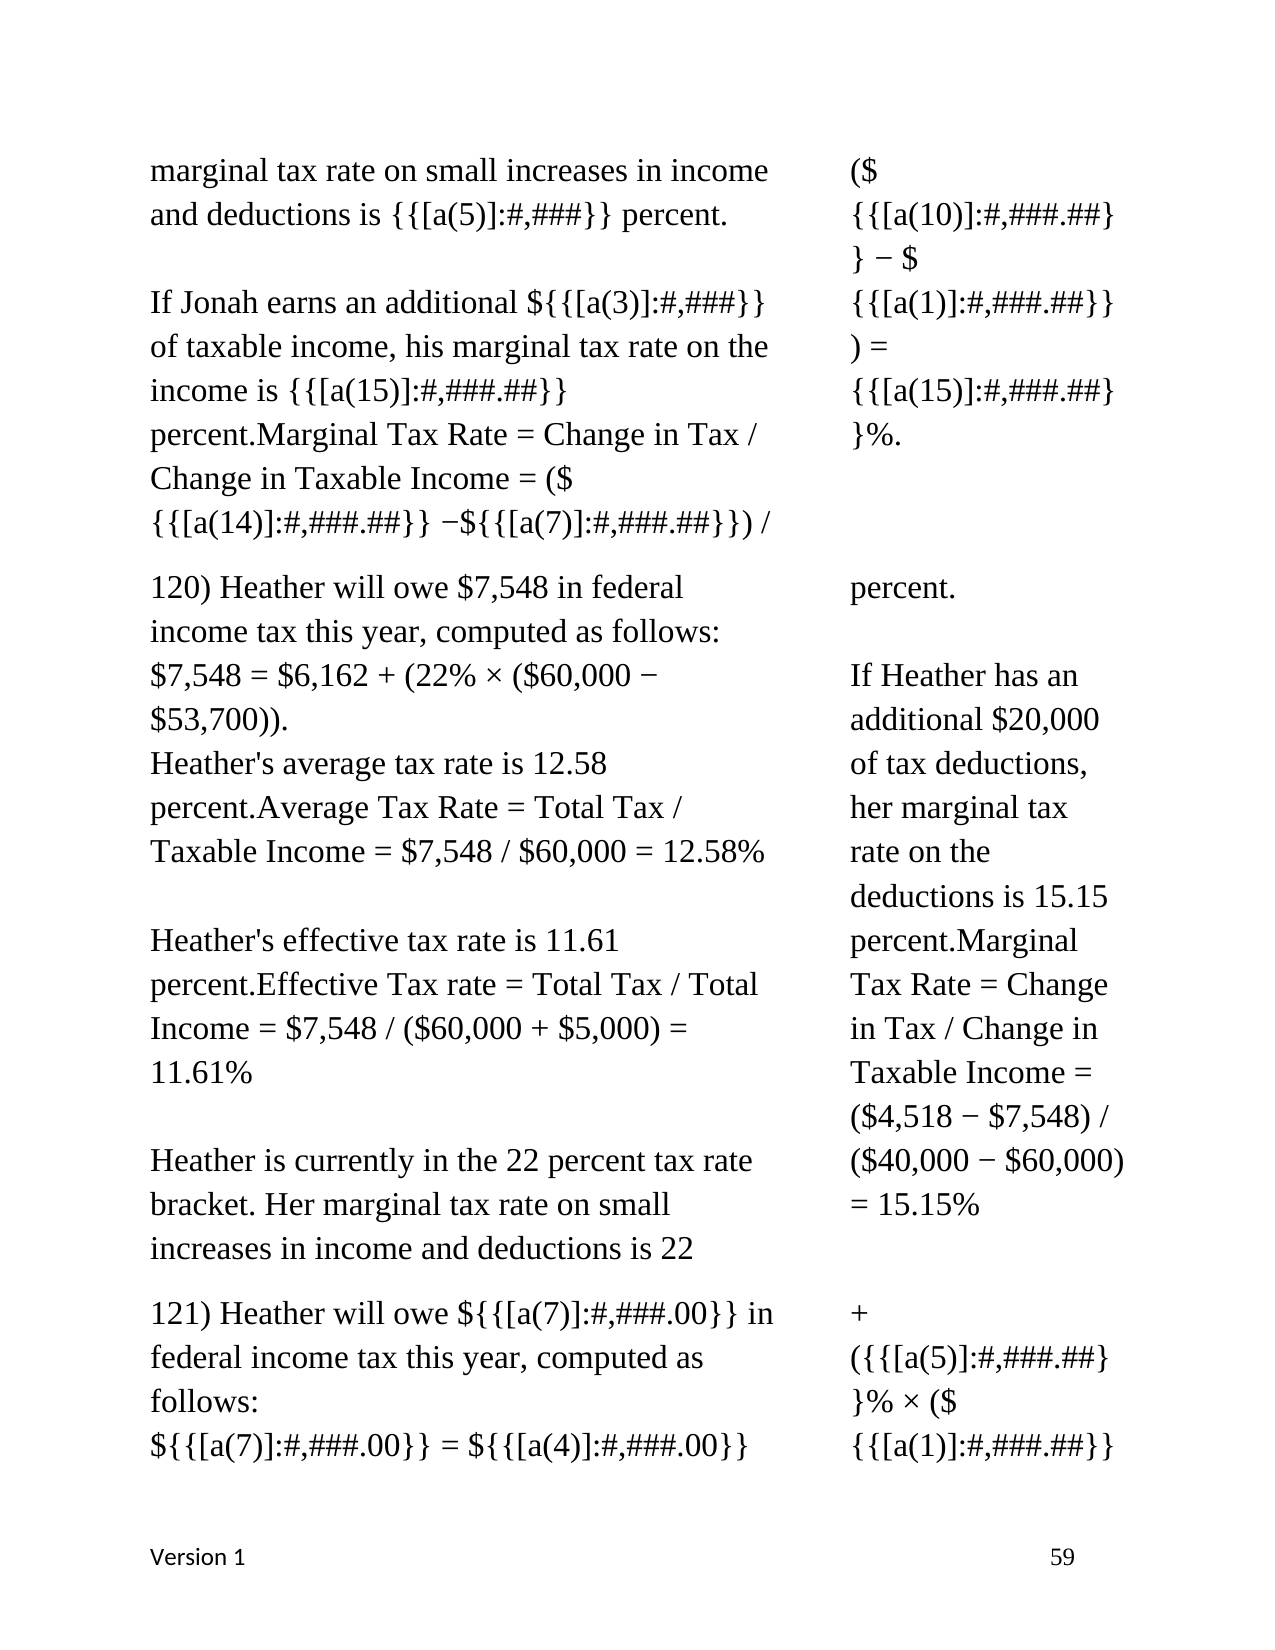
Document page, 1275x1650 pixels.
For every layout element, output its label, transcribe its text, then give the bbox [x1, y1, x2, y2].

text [150, 150, 775, 541]
text 120) Heather will owe $7,548 in federal income tax this year, computed as follows: $7,548 = $6,162 + (22% × ($60,000 − $53,700)). Heather's average tax rate is 12.58 percent.Average Tax Rate = Total Tax / Taxable Income = $7,548 / $60,000 = 12.58% Heather's effective tax rate is 11.61 percent.Effective Tax rate = Total Tax / Total Income = $7,548 / ($60,000 + $5,000) = 11.61% Heather is currently in the 22 percent tax rate bracket. Her marginal tax rate on small increases in income and deductions is 22 percent. If Heather has an additional $20,000 of tax deductions, her marginal tax rate on the deductions is 15.15 percent.Marginal Tax Rate = Change in Tax / Change in Taxable Income = ($4,518 − $7,548) / ($40,000 − $60,000) = 15.15% [850, 567, 1125, 1223]
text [150, 1293, 775, 1464]
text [850, 1293, 1125, 1464]
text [850, 150, 1125, 453]
text 120) Heather will owe $7,548 in federal income tax this year, computed as follows: $7,548 = $6,162 + (22% × ($60,000 − $53,700)). Heather's average tax rate is 12.58 percent.Average Tax Rate = Total Tax / Taxable Income = $7,548 / $60,000 = 12.58% Heather's effective tax rate is 11.61 percent.Effective Tax rate = Total Tax / Total Income = $7,548 / ($60,000 + $5,000) = 11.61% Heather is currently in the 22 percent tax rate bracket. Her marginal tax rate on small increases in income and deductions is 22 percent. If Heather has an additional $20,000 of tax deductions, her marginal tax rate on the deductions is 15.15 percent.Marginal Tax Rate = Change in Tax / Change in Taxable Income = ($4,518 − $7,548) / ($40,000 − $60,000) = 15.15% [150, 567, 775, 1267]
